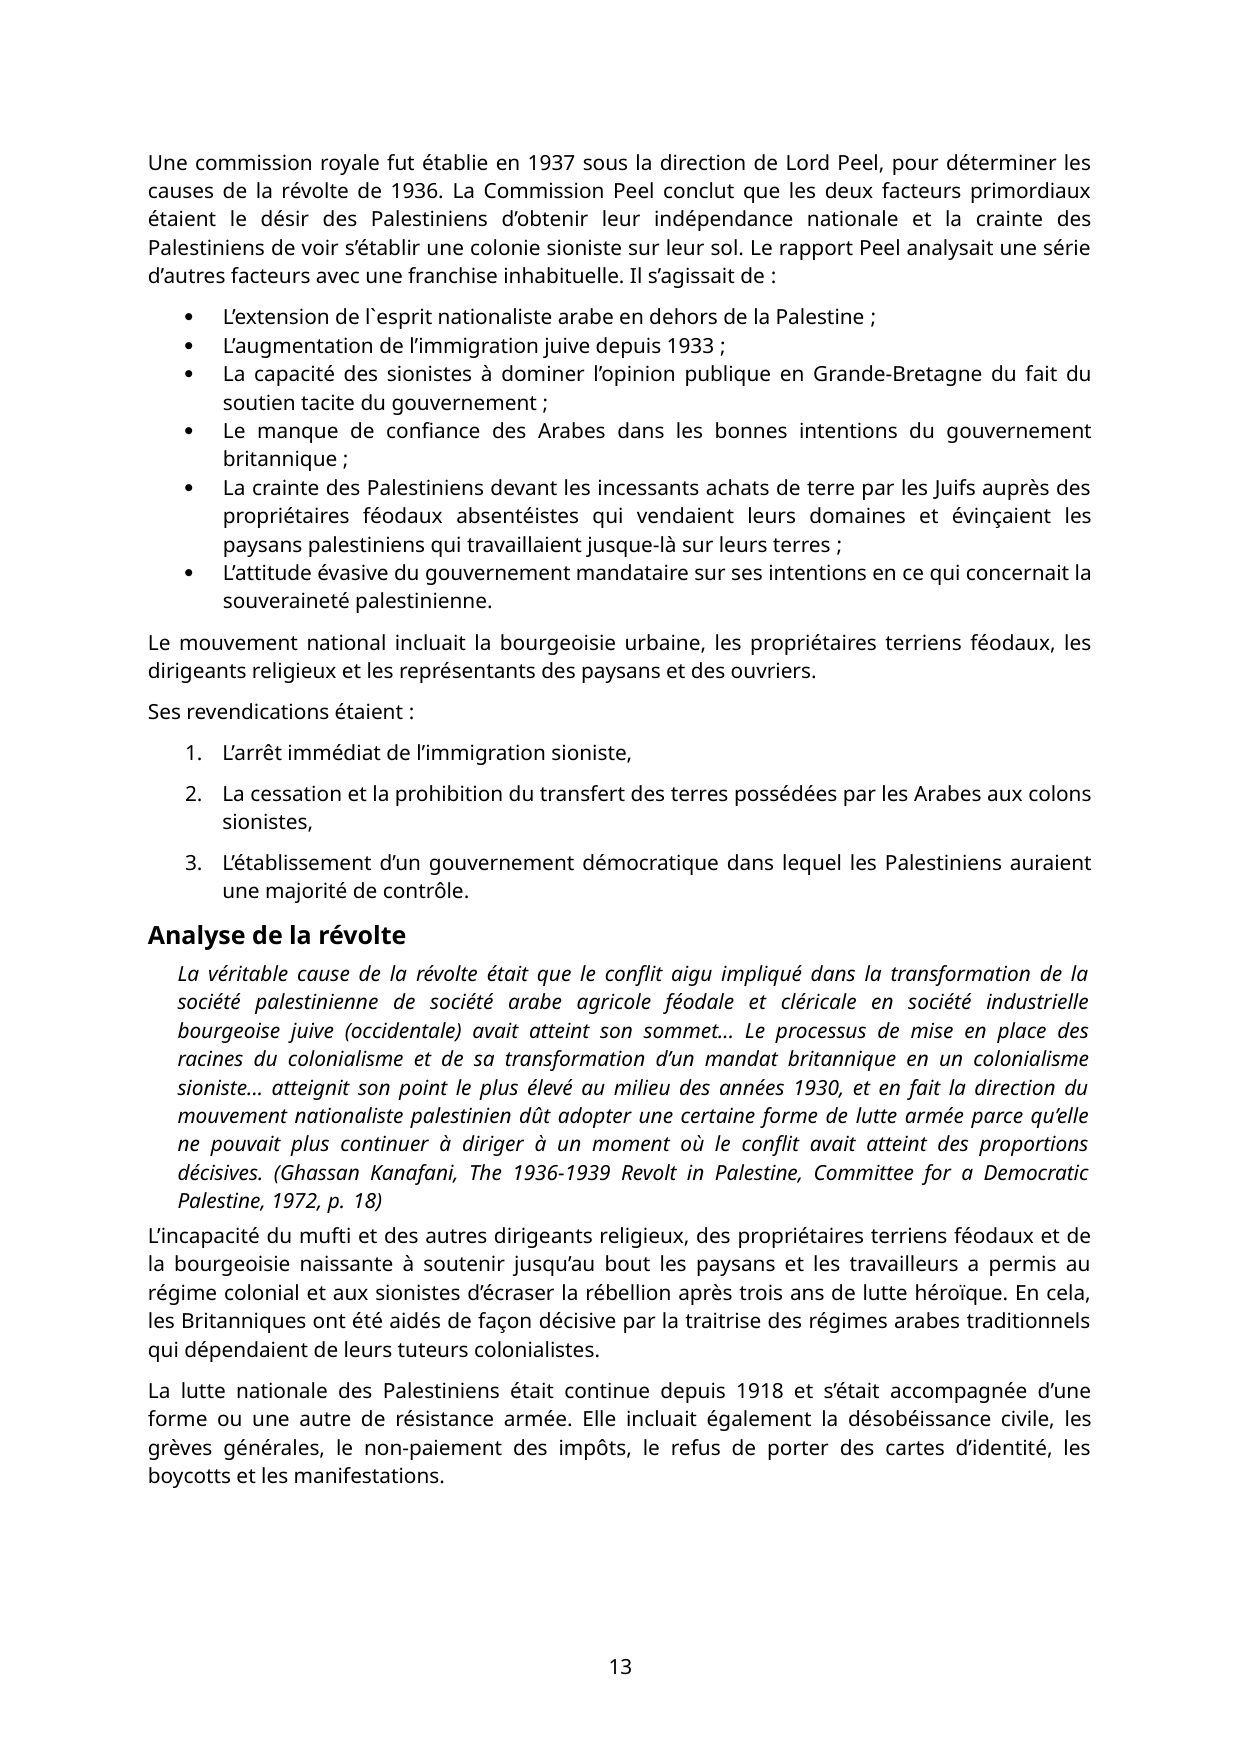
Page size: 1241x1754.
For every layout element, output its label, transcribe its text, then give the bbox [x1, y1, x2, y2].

text Ses revendications étaient : [148, 697, 1093, 725]
list La capacité des sionistes à dominer l’opinion publique en Grande-Bretagne du fait du soutien tacite du gouvernement ; [185, 359, 1093, 416]
list L’attitude évasive du gouvernement mandataire sur ses intentions en ce qui concernait la souveraineté palestinienne. [185, 558, 1093, 615]
subtitle Analyse de la révolte [148, 918, 1093, 952]
text La véritable cause de la révolte était que le conflit aigu impliqué dans la transformation de la société palestinienne de société arabe agricole féodale et cléricale en société industrielle bourgeoise juive (occidentale) avait atteint son sommet... Le processus de mise en place des racines du colonialisme et de sa transformation d’un mandat britannique en un colonialisme sioniste... atteignit son point le plus élevé au milieu des années 1930, et en fait la direction du mouvement nationaliste palestinien dût adopter une certaine forme de lutte armée parce qu’elle ne pouvait plus continuer à diriger à un moment où le conflit avait atteint des proportions décisives. (Ghassan Kanafani, The 1936-1939 Revolt in Palestine, Committee for a Democratic Palestine, 1972, p. 18) [177, 959, 1093, 1215]
list L’extension de l`esprit nationaliste arabe en dehors de la Palestine ; [185, 302, 1093, 331]
list L’établissement d’un gouvernement démocratique dans lequel les Palestiniens auraient une majorité de contrôle. [185, 848, 1093, 905]
list L’augmentation de l’immigration juive depuis 1933 ; [185, 331, 1093, 359]
text L’incapacité du mufti et des autres dirigeants religieux, des propriétaires terriens féodaux et de la bourgeoisie naissante à soutenir jusqu’au bout les paysans et les travailleurs a permis au régime colonial et aux sionistes d’écraser la rébellion après trois ans de lutte héroïque. En cela, les Britanniques ont été aidés de façon décisive par la traitrise des régimes arabes traditionnels qui dépendaient de leurs tuteurs colonialistes. [148, 1221, 1093, 1363]
list La cessation et la prohibition du transfert des terres possédées par les Arabes aux colons sionistes, [185, 779, 1093, 836]
list Le manque de confiance des Arabes dans les bonnes intentions du gouvernement britannique ; [185, 416, 1093, 473]
list L’arrêt immédiat de l’immigration sioniste, [185, 738, 1093, 766]
text Une commission royale fut établie en 1937 sous la direction de Lord Peel, pour déterminer les causes de la révolte de 1936. La Commission Peel conclut que les deux facteurs primordiaux étaient le désir des Palestiniens d’obtenir leur indépendance nationale et la crainte des Palestiniens de voir s’établir une colonie sioniste sur leur sol. Le rapport Peel analysait une série d’autres facteurs avec une franchise inhabituelle. Il s’agissait de : [148, 148, 1093, 290]
list La crainte des Palestiniens devant les incessants achats de terre par les Juifs auprès des propriétaires féodaux absentéistes qui vendaient leurs domaines et évinçaient les paysans palestiniens qui travaillaient jusque-là sur leurs terres ; [185, 473, 1093, 558]
text La lutte nationale des Palestiniens était continue depuis 1918 et s’était accompagnée d’une forme ou une autre de résistance armée. Elle incluait également la désobéissance civile, les grèves générales, le non-paiement des impôts, le refus de porter des cartes d’identité, les boycotts et les manifestations. [148, 1376, 1093, 1489]
text Le mouvement national incluait la bourgeoisie urbaine, les propriétaires terriens féodaux, les dirigeants religieux et les représentants des paysans et des ouvriers. [148, 628, 1093, 684]
